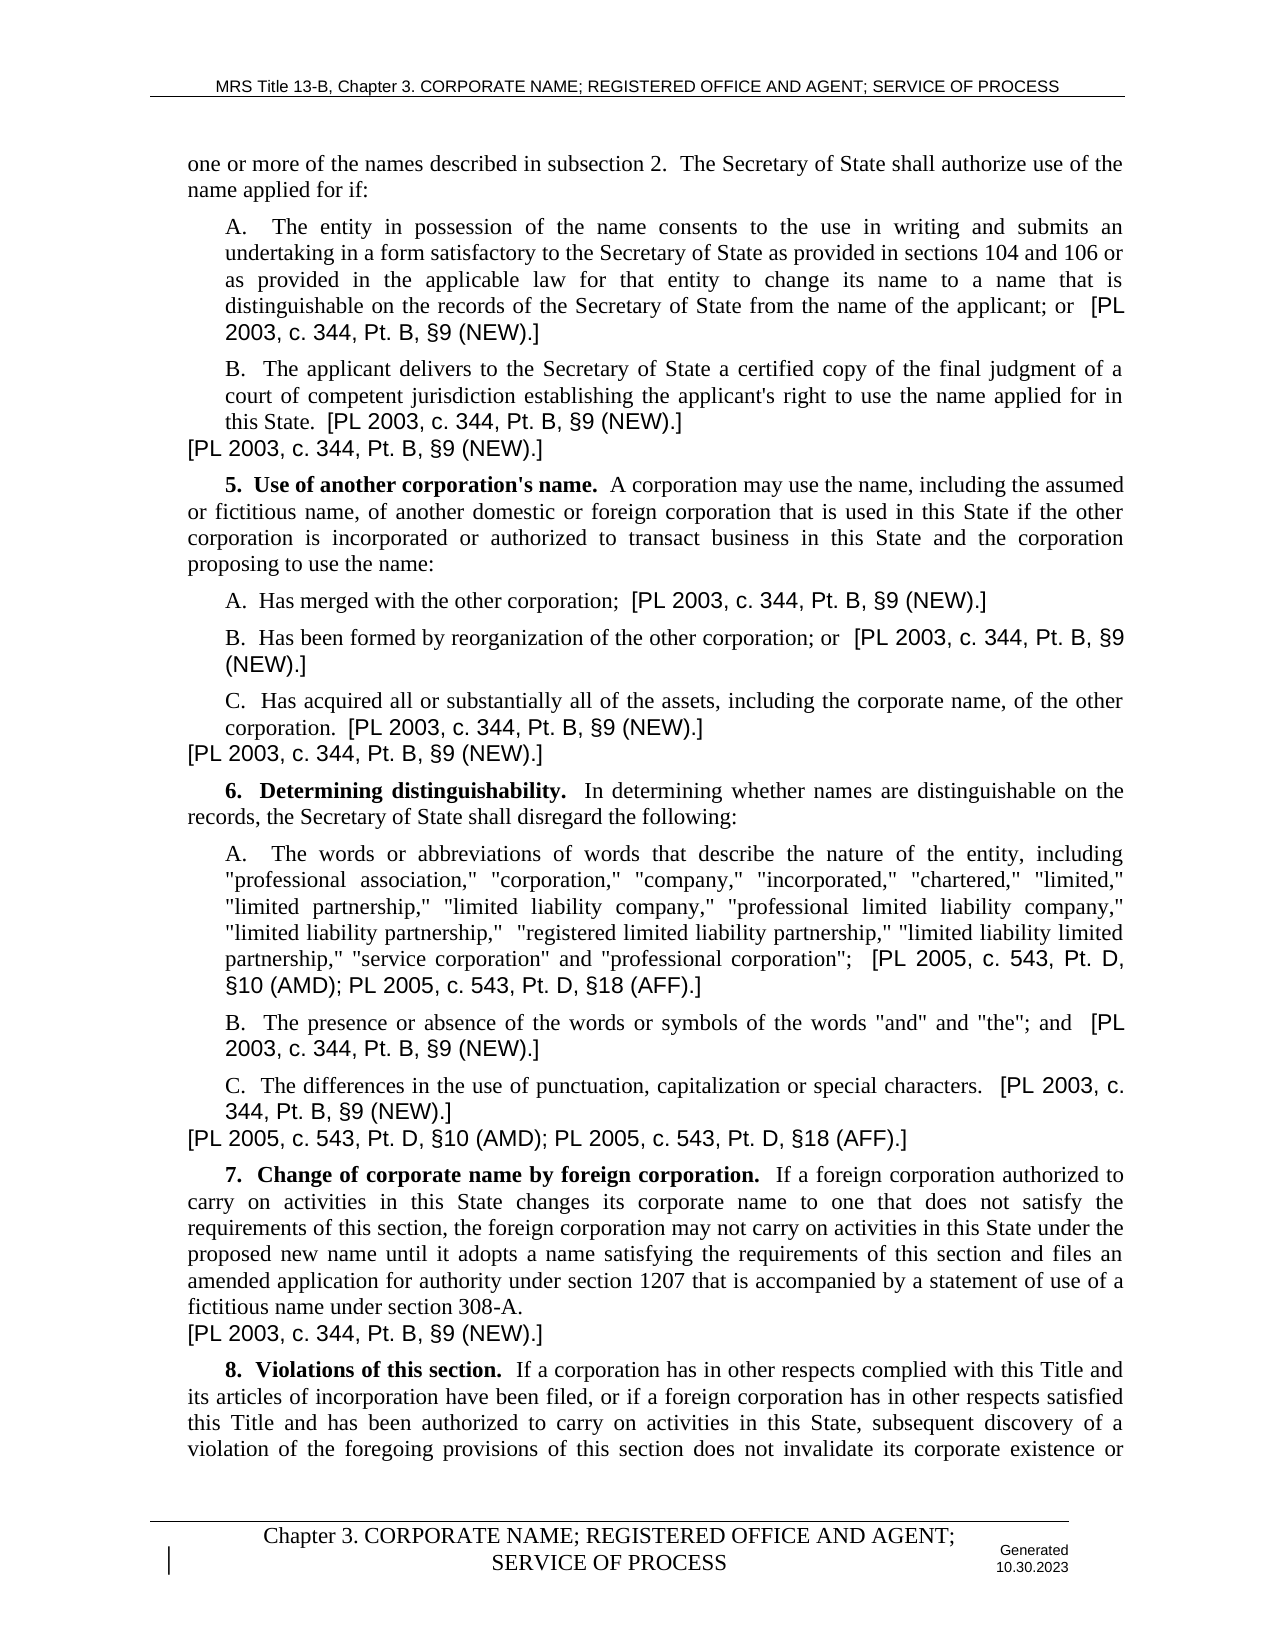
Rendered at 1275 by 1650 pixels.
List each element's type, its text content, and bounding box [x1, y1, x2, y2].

text 5. Use of another corporation's name. A corporation may use the name, including the assumed or fictitious name, of another domestic or foreign corporation that is used in this State if the other corporation is incorporated or authorized to transact business in this State and the corporation proposing to use the name: [187, 471, 1125, 577]
text [PL 2003, c. 344, Pt. B, §9 (NEW).] [187, 1319, 1125, 1346]
text B. The presence or absence of the words or symbols of the words "and" and "the"; and [PL 2003, c. 344, Pt. B, §9 (NEW).] [225, 1009, 1125, 1061]
text [PL 2005, c. 543, Pt. D, §10 (AMD); PL 2005, c. 543, Pt. D, §18 (AFF).] [187, 1125, 1125, 1151]
text B. The applicant delivers to the Secretary of State a certified copy of the final judgment of a court of competent jurisdiction establishing the applicant's right to use the name applied for in this State. [PL 2003, c. 344, Pt. B, §9 (NEW).] [225, 355, 1125, 434]
text 6. Determining distinguishability. In determining whether names are distinguishable on the records, the Secretary of State shall disregard the following: [187, 777, 1125, 829]
text A. The words or abbreviations of words that describe the nature of the entity, including "professional association," "corporation," "company," "incorporated," "chartered," "limited," "limited partnership," "limited liability company," "professional limited liability company," "limited liability partnership," "registered limited liability partnership," "limited liability limited partnership," "service corporation" and "professional corporation"; [PL 2005, c. 543, Pt. D, §10 (AMD); PL 2005, c. 543, Pt. D, §18 (AFF).] [225, 840, 1125, 998]
text A. Has merged with the other corporation; [PL 2003, c. 344, Pt. B, §9 (NEW).] [225, 587, 1125, 614]
text [PL 2003, c. 344, Pt. B, §9 (NEW).] [187, 740, 1125, 766]
text 7. Change of corporate name by foreign corporation. If a foreign corporation authorized to carry on activities in this State changes its corporate name to one that does not satisfy the requirements of this section, the foreign corporation may not carry on activities in this State under the proposed new name until it adopts a name satisfying the requirements of this section and files an amended application for authority under section 1207 that is accompanied by a statement of use of a fictitious name under section 308‑A. [187, 1161, 1125, 1319]
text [187, 150, 1125, 203]
text [PL 2003, c. 344, Pt. B, §9 (NEW).] [187, 434, 1125, 461]
text C. Has acquired all or substantially all of the assets, including the corporate name, of the other corporation. [PL 2003, c. 344, Pt. B, §9 (NEW).] [225, 687, 1125, 740]
text C. The differences in the use of punctuation, capitalization or special characters. [PL 2003, c. 344, Pt. B, §9 (NEW).] [225, 1072, 1125, 1125]
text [187, 1356, 1125, 1462]
text B. Has been formed by reorganization of the other corporation; or [PL 2003, c. 344, Pt. B, §9 (NEW).] [225, 624, 1125, 677]
text A. The entity in possession of the name consents to the use in writing and submits an undertaking in a form satisfactory to the Secretary of State as provided in sections 104 and 106 or as provided in the applicable law for that entity to change its name to a name that is distinguishable on the records of the Secretary of State from the name of the applicant; or [PL 2003, c. 344, Pt. B, §9 (NEW).] [225, 213, 1125, 345]
